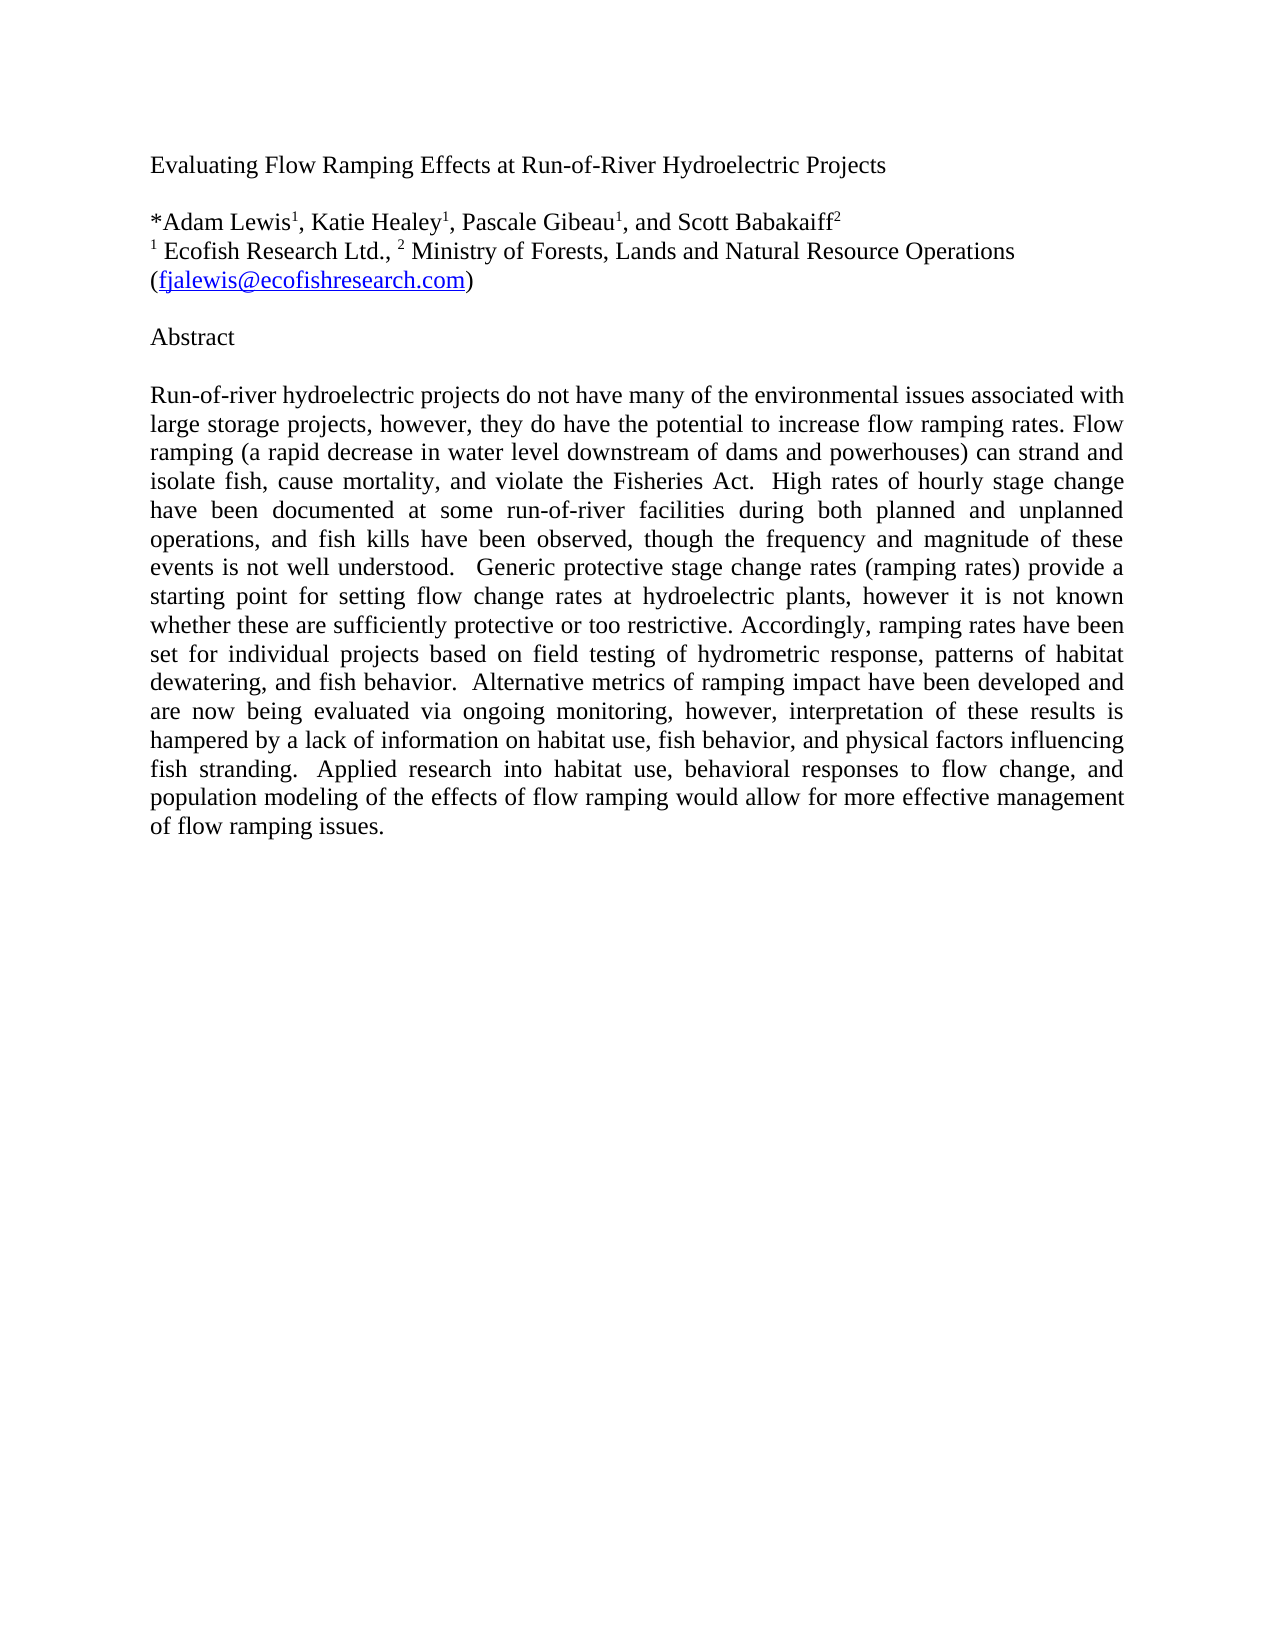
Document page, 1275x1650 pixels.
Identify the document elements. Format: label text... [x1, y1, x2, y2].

text Abstract [150, 322, 1125, 351]
text (fjalewis@ecofishresearch.com) [150, 265, 1125, 294]
text 1 Ecofish Research Ltd., 2 Ministry of Forests, Lands and Natural Resource Operations [150, 236, 1125, 265]
text Evaluating Flow Ramping Effects at Run-of-River Hydroelectric Projects [150, 150, 1125, 179]
text *Adam Lewis1, Katie Healey1, Pascale Gibeau1, and Scott Babakaiff2 [150, 207, 1125, 236]
text Run-of-river hydroelectric projects do not have many of the environmental issues associated with large storage projects, however, they do have the potential to increase flow ramping rates. Flow ramping (a rapid decrease in water level downstream of dams and powerhouses) can strand and isolate fish, cause mortality, and violate the Fisheries Act. High rates of hourly stage change have been documented at some run-of-river facilities during both planned and unplanned operations, and fish kills have been observed, though the frequency and magnitude of these events is not well understood. Generic protective stage change rates (ramping rates) provide a starting point for setting flow change rates at hydroelectric plants, however it is not known whether these are sufficiently protective or too restrictive. Accordingly, ramping rates have been set for individual projects based on field testing of hydrometric response, patterns of habitat dewatering, and fish behavior. Alternative metrics of ramping impact have been developed and are now being evaluated via ongoing monitoring, however, interpretation of these results is hampered by a lack of information on habitat use, fish behavior, and physical factors influencing fish stranding. Applied research into habitat use, behavioral responses to flow change, and population modeling of the effects of flow ramping would allow for more effective management of flow ramping issues. [150, 380, 1125, 840]
